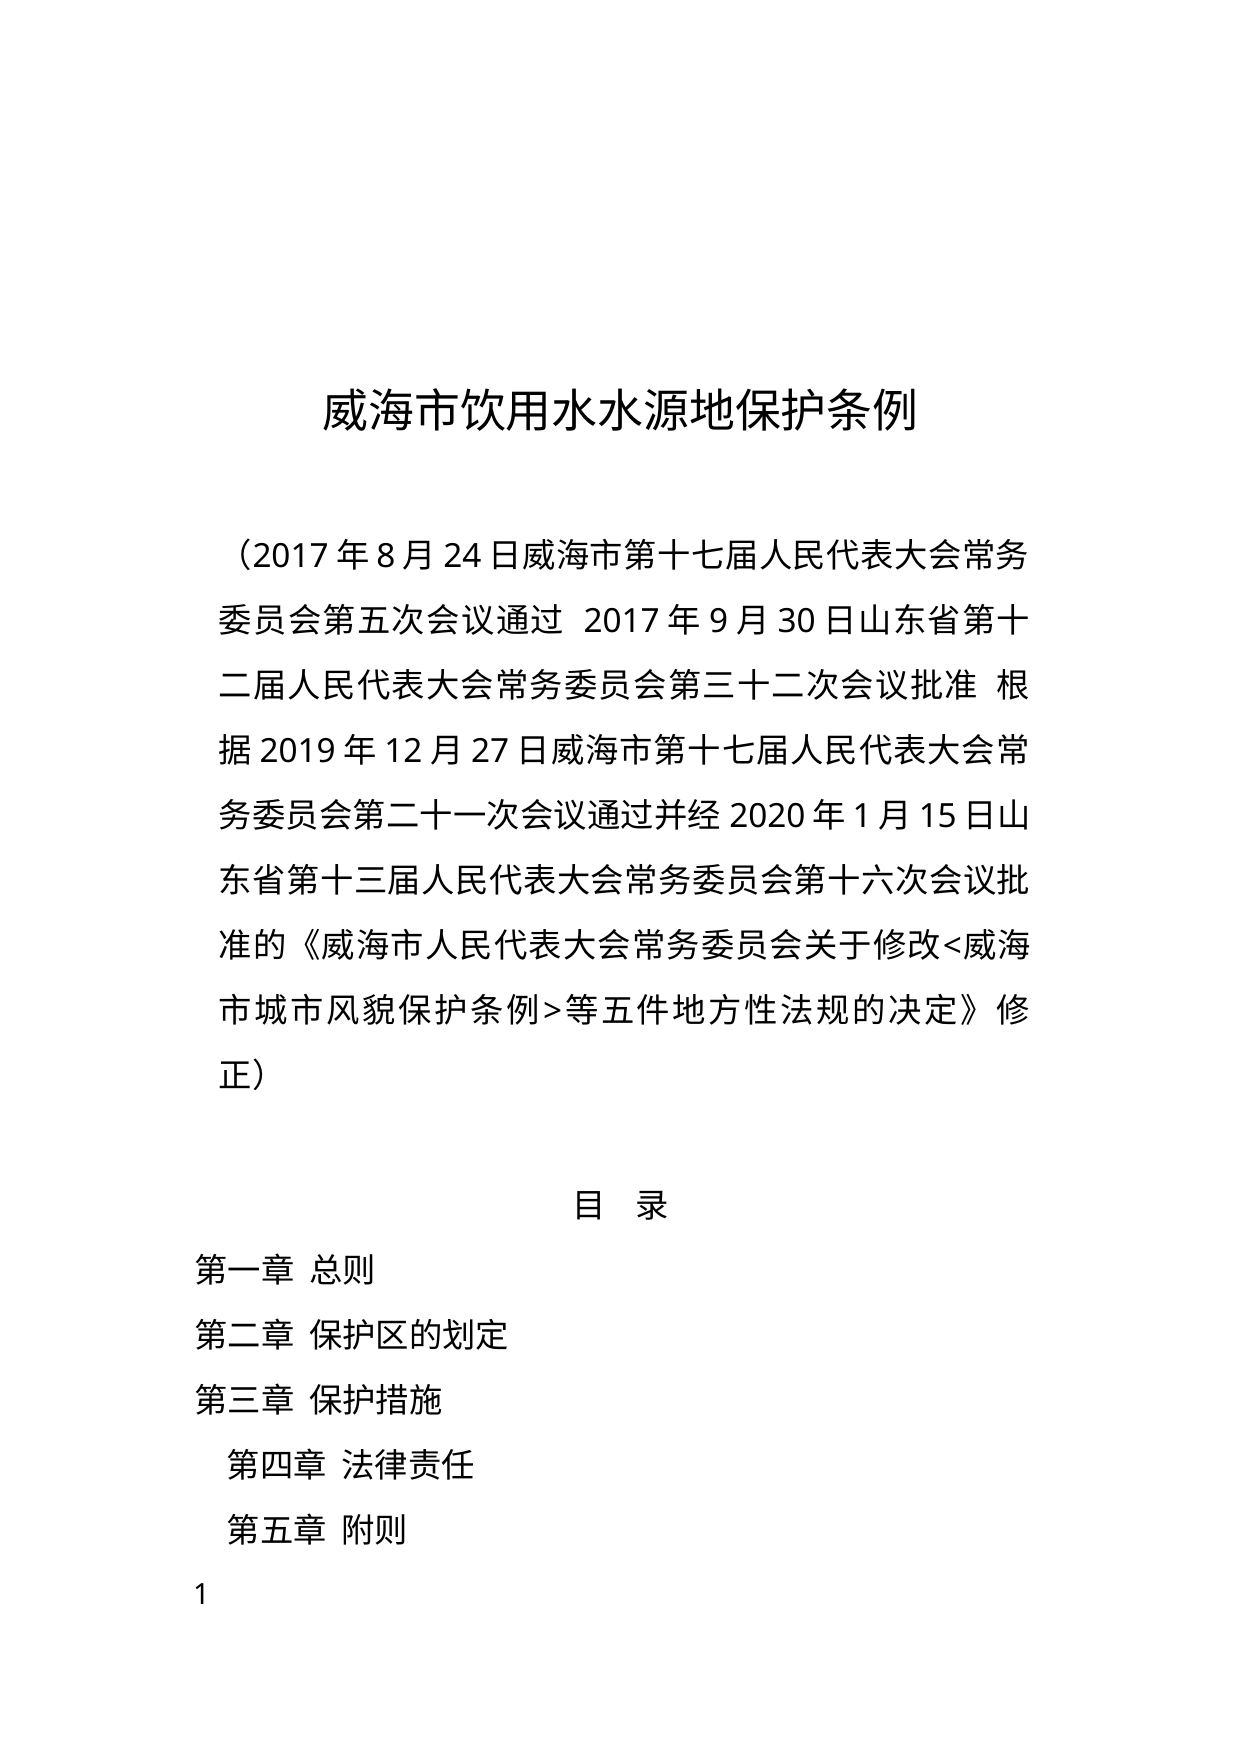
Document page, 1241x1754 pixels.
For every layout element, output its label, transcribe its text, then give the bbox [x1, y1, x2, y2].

text 第二章 保护区的划定 [159, 1301, 1081, 1366]
text 目 录 [159, 1171, 1081, 1236]
text 第五章 附则 [159, 1496, 1081, 1561]
text 第四章 法律责任 [159, 1431, 1081, 1496]
text （2017年8月24日威海市第十七届人民代表大会常务委员会第五次会议通过 2017年9月30日山东省第十二届人民代表大会常务委员会第三十二次会议批准 根据2019年12月27日威海市第十七届人民代表大会常务委员会第二十一次会议通过并经2020年1月15日山东省第十三届人民代表大会常务委员会第十六次会议批准的《威海市人民代表大会常务委员会关于修改<威海市城市风貌保护条例>等五件地方性法规的决定》修正） [218, 521, 1031, 1106]
text 第三章 保护措施 [159, 1366, 1081, 1431]
text 威海市饮用水水源地保护条例 [159, 358, 1081, 456]
text 第一章 总则 [159, 1236, 1081, 1301]
